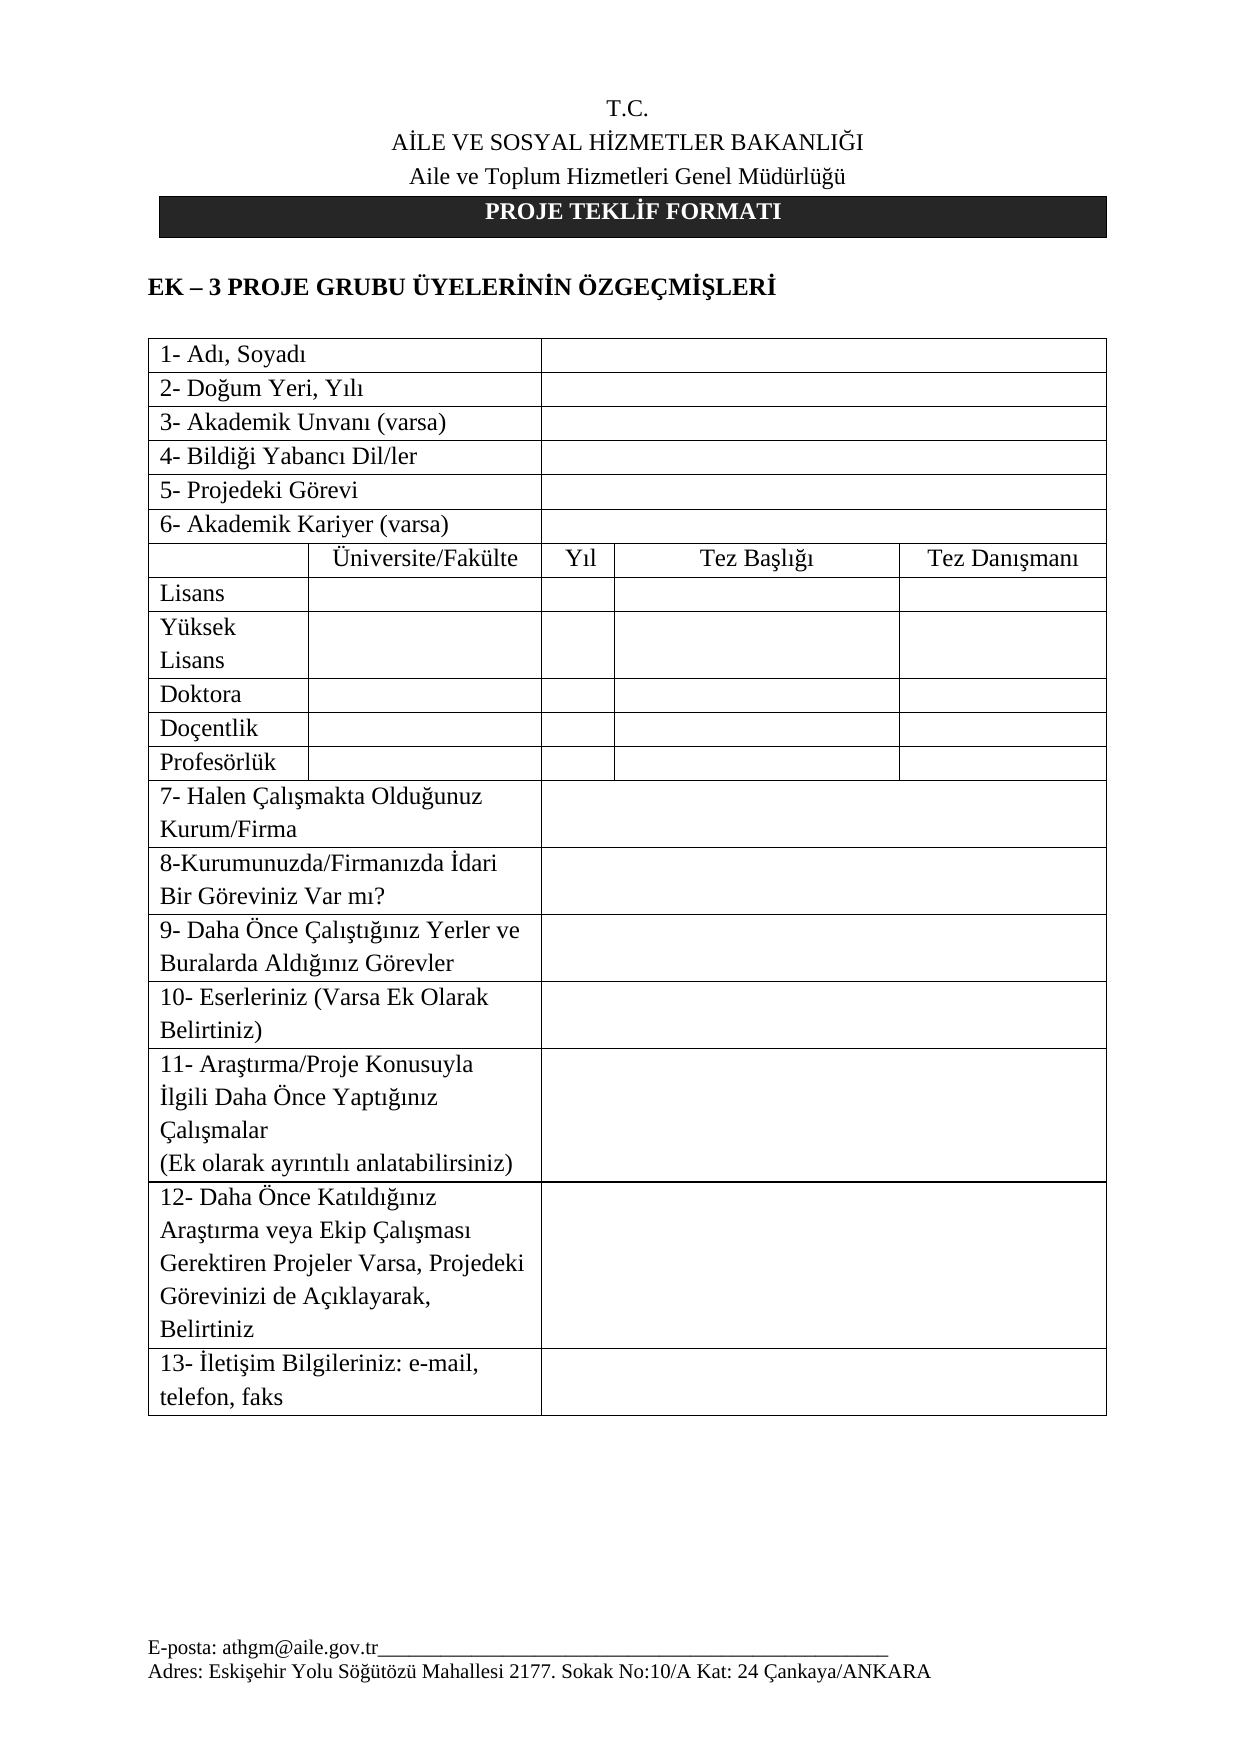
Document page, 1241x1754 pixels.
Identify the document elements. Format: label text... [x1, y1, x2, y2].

table_cell Yüksek Lisans [149, 612, 308, 678]
table_cell [309, 679, 541, 712]
table_cell [542, 982, 1106, 1048]
table_cell [542, 510, 1106, 542]
table_cell Üniversite/Fakülte [309, 544, 541, 577]
table_cell [542, 373, 1106, 406]
table_header [542, 339, 1106, 372]
table_cell [542, 1349, 1106, 1414]
table_cell 12- Daha Önce Katıldığınız Araştırma veya Ekip Çalışması Gerektiren Projeler Varsa, Projedeki Görevinizi de Açıklayarak, Belirtiniz [149, 1183, 541, 1347]
table_cell [615, 679, 899, 712]
table_cell [542, 578, 614, 611]
table_cell [542, 475, 1106, 508]
table_cell 4- Bildiği Yabancı Dil/ler [149, 441, 541, 474]
table_cell Profesörlük [149, 747, 308, 780]
table_cell [900, 612, 1106, 678]
table_cell [309, 747, 541, 780]
table_cell [900, 578, 1106, 611]
table_cell [900, 713, 1106, 746]
table_cell Tez Başlığı [615, 544, 899, 577]
table_cell [900, 679, 1106, 712]
table_cell Doktora [149, 679, 308, 712]
table_cell [900, 747, 1106, 780]
table_cell 3- Akademik Unvanı (varsa) [149, 407, 541, 440]
table_cell Yıl [542, 544, 614, 577]
table_cell 8-Kurumunuzda/Firmanızda İdari Bir Göreviniz Var mı? [149, 848, 541, 914]
table_cell 7- Halen Çalışmakta Olduğunuz Kurum/Firma [149, 781, 541, 847]
table_cell Doçentlik [149, 713, 308, 746]
table_cell [542, 441, 1106, 474]
table_cell [542, 747, 614, 780]
table_cell 11- Araştırma/Proje Konusuyla İlgili Daha Önce Yaptığınız Çalışmalar (Ek olarak ayrıntılı anlatabilirsiniz) [149, 1049, 541, 1181]
table_cell [149, 544, 308, 577]
table_cell [542, 848, 1106, 914]
table_cell [615, 612, 899, 678]
table_cell Lisans [149, 578, 308, 611]
table_cell [542, 407, 1106, 440]
table_cell [542, 915, 1106, 981]
table_cell [309, 713, 541, 746]
table_cell [542, 1183, 1106, 1347]
table_cell [542, 713, 614, 746]
table_cell [542, 1049, 1106, 1181]
table_cell [542, 679, 614, 712]
table_cell 9- Daha Önce Çalıştığınız Yerler ve Buralarda Aldığınız Görevler [149, 915, 541, 981]
table_cell 13- İletişim Bilgileriniz: e-mail, telefon, faks [149, 1349, 541, 1414]
table_cell [615, 747, 899, 780]
table_cell 6- Akademik Kariyer (varsa) [149, 510, 541, 542]
table_header 1- Adı, Soyadı [149, 339, 541, 372]
table_cell 10- Eserleriniz (Varsa Ek Olarak Belirtiniz) [149, 982, 541, 1048]
table_cell Tez Danışmanı [900, 544, 1106, 577]
table_cell [309, 612, 541, 678]
table_cell 2- Doğum Yeri, Yılı [149, 373, 541, 406]
table_cell [542, 612, 614, 678]
table_cell 5- Projedeki Görevi [149, 475, 541, 508]
table_cell [615, 713, 899, 746]
table_cell [542, 781, 1106, 847]
table_cell [615, 578, 899, 611]
subtitle EK – 3 PROJE GRUBU ÜYELERİNİN ÖZGEÇMİŞLERİ [148, 272, 1107, 301]
table_cell [309, 578, 541, 611]
